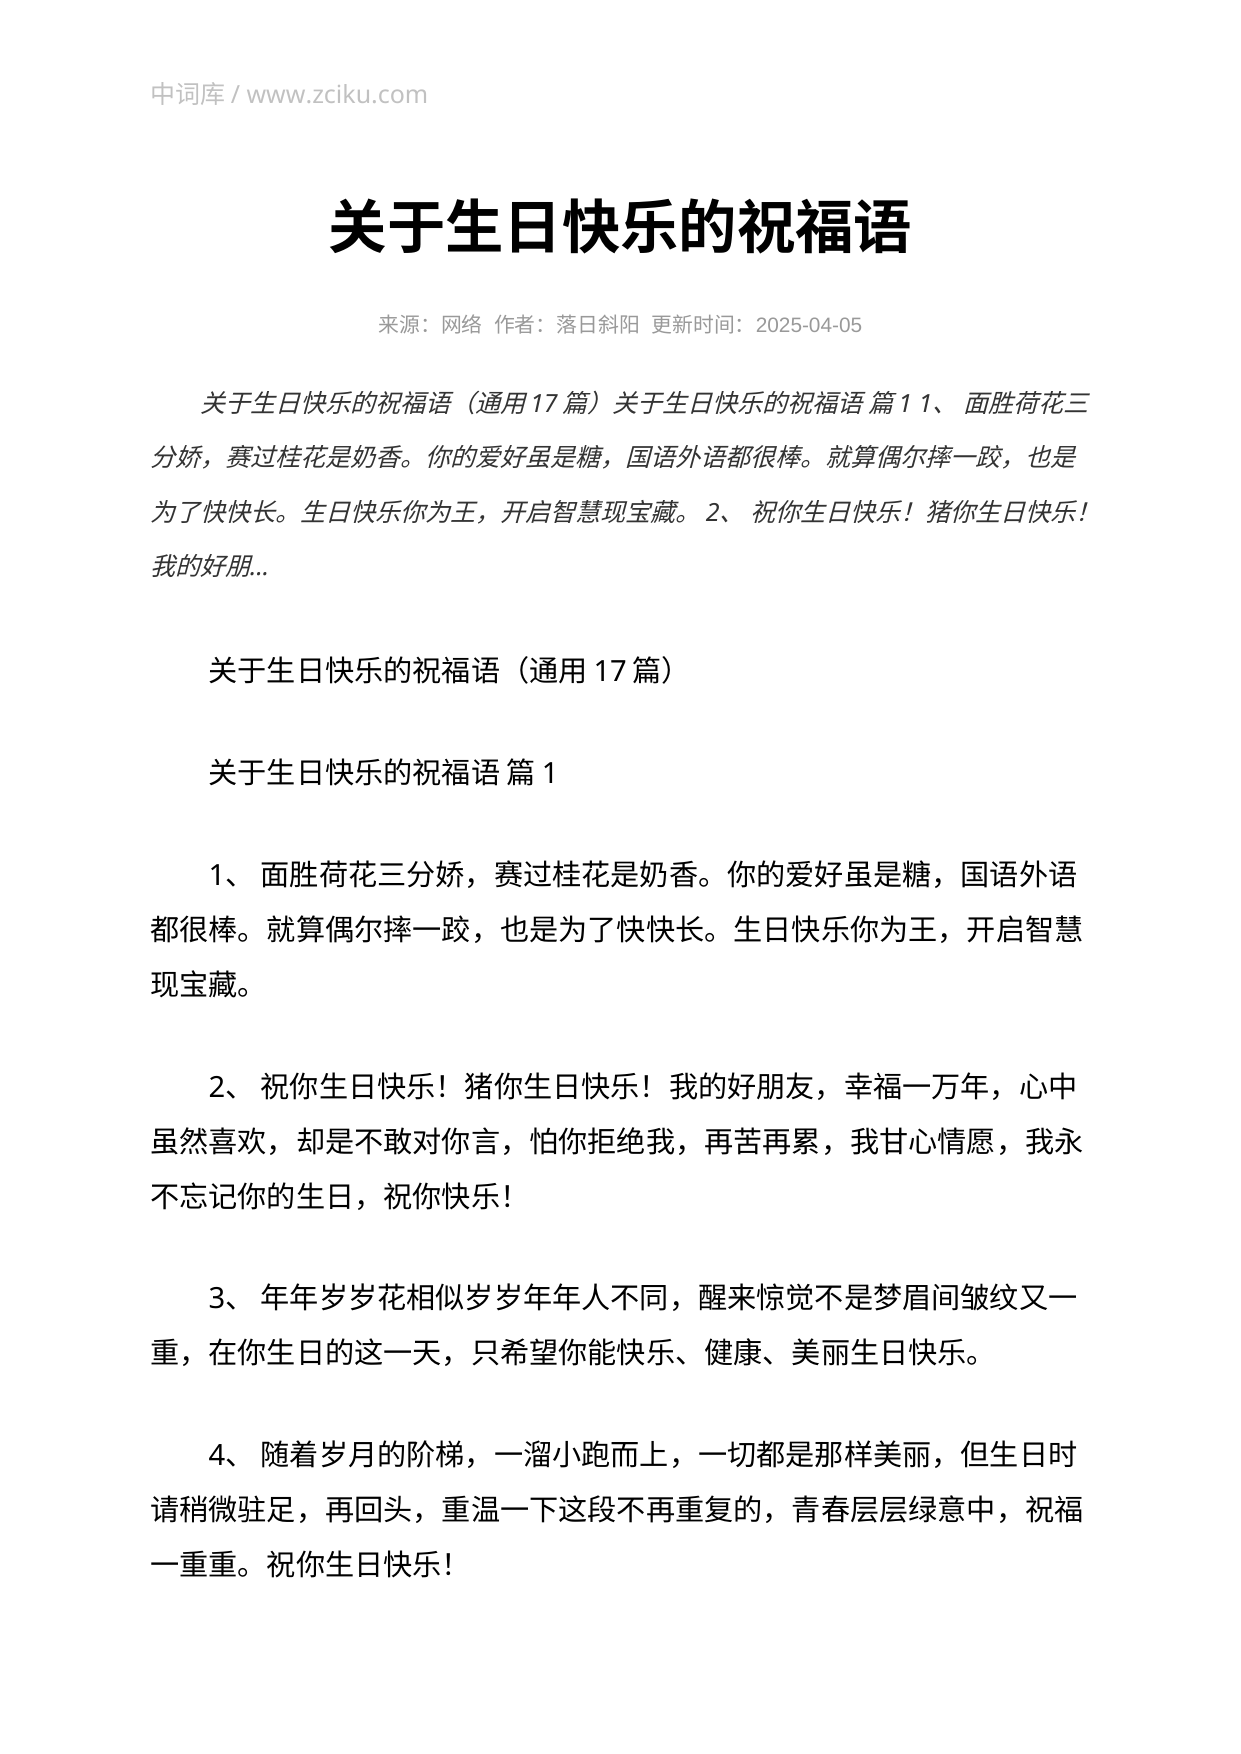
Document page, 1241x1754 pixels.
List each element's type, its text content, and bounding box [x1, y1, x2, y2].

subtitle 关于生日快乐的祝福语 [150, 181, 1090, 266]
text 4、 随着岁月的阶梯，一溜小跑而上，一切都是那样美丽，但生日时请稍微驻足，再回头，重温一下这段不再重复的，青春层层绿意中，祝福一重重。祝你生日快乐！ [150, 1432, 1090, 1584]
text 1、 面胜荷花三分娇，赛过桂花是奶香。你的爱好虽是糖，国语外语都很棒。就算偶尔摔一跤，也是为了快快长。生日快乐你为王，开启智慧现宝藏。 [150, 852, 1090, 1004]
text 来源：网络 作者：落日斜阳 更新时间：2025-04-05 [150, 313, 1090, 337]
text 关于生日快乐的祝福语（通用17篇） [150, 648, 1090, 690]
text 3、 年年岁岁花相似岁岁年年人不同，醒来惊觉不是梦眉间皱纹又一重，在你生日的这一天，只希望你能快乐、健康、美丽生日快乐。 [150, 1275, 1090, 1372]
text 关于生日快乐的祝福语（通用17篇）关于生日快乐的祝福语 篇1 1、 面胜荷花三分娇，赛过桂花是奶香。你的爱好虽是糖，国语外语都很棒。就算偶尔摔一跤，也是为了快快长。生日快乐你为王，开启智慧现宝藏。 2、 祝你生日快乐！猪你生日快乐！我的好朋... [150, 383, 1090, 583]
text 关于生日快乐的祝福语 篇1 [150, 750, 1090, 792]
text 2、 祝你生日快乐！猪你生日快乐！我的好朋友，幸福一万年，心中虽然喜欢，却是不敢对你言，怕你拒绝我，再苦再累，我甘心情愿，我永不忘记你的生日，祝你快乐！ [150, 1063, 1090, 1216]
